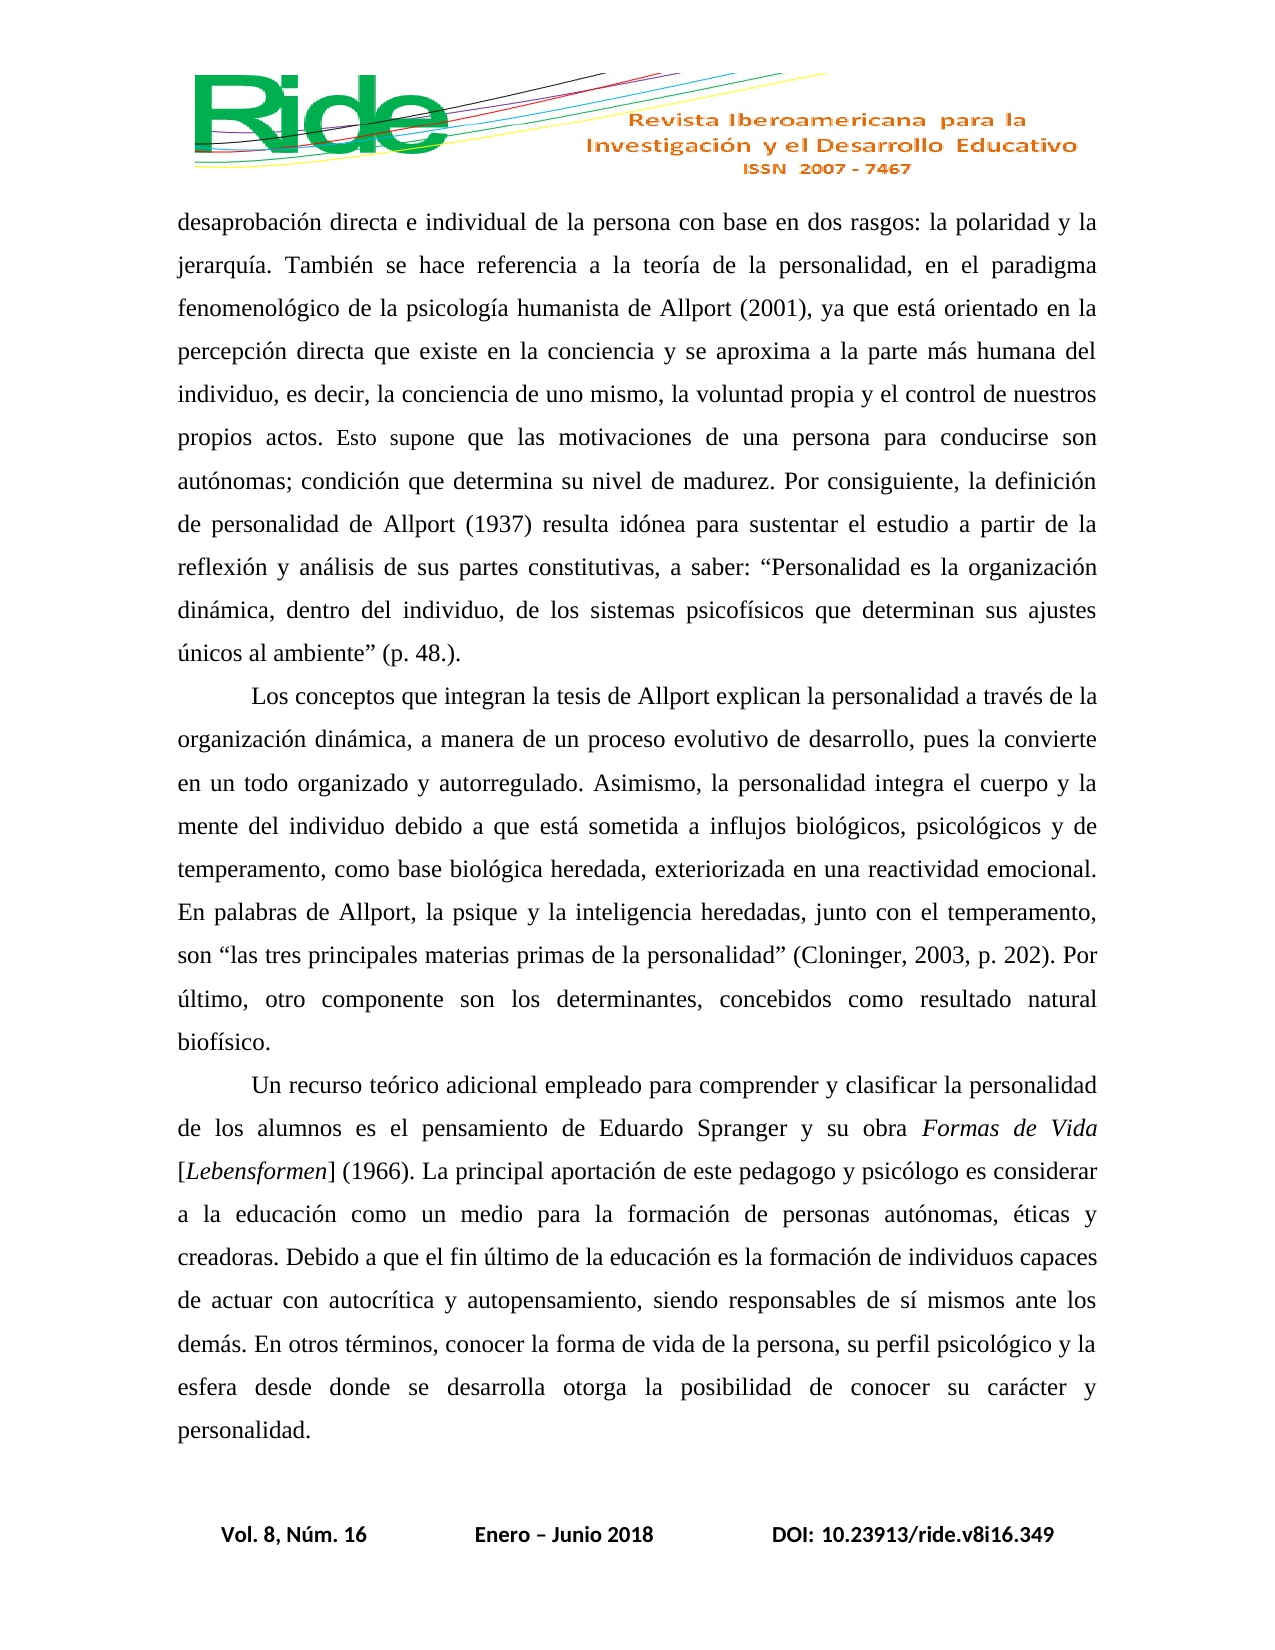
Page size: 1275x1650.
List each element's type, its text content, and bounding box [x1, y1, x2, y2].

picture [194, 73, 1081, 177]
text Un recurso teórico adicional empleado para comprender y clasificar la personalidad de los alumnos es el pensamiento de Eduardo Spranger y su obra Formas de Vida [Lebensformen] (1966). La principal aportación de este pedagogo y psicólogo es considerar a la educación como un medio para la formación de personas autónomas, éticas y creadoras. Debido a que el fin último de la educación es la formación de individuos capaces de actuar con autocrítica y autopensamiento, siendo responsables de sí mismos ante los demás. En otros términos, conocer la forma de vida de la persona, su perfil psicológico y la esfera desde donde se desarrolla otorga la posibilidad de conocer su carácter y personalidad. [177, 1070, 1098, 1444]
text Los conceptos que integran la tesis de Allport explican la personalidad a través de la organización dinámica, a manera de un proceso evolutivo de desarrollo, pues la convierte en un todo organizado y autorregulado. Asimismo, la personalidad integra el cuerpo y la mente del individuo debido a que está sometida a influjos biológicos, psicológicos y de temperamento, como base biológica heredada, exteriorizada en una reactividad emocional. En palabras de Allport, la psique y la inteligencia heredadas, junto con el temperamento, son “las tres principales materias primas de la personalidad” (Cloninger, 2003, p. 202). Por último, otro componente son los determinantes, concebidos como resultado natural biofísico. [177, 681, 1098, 1056]
